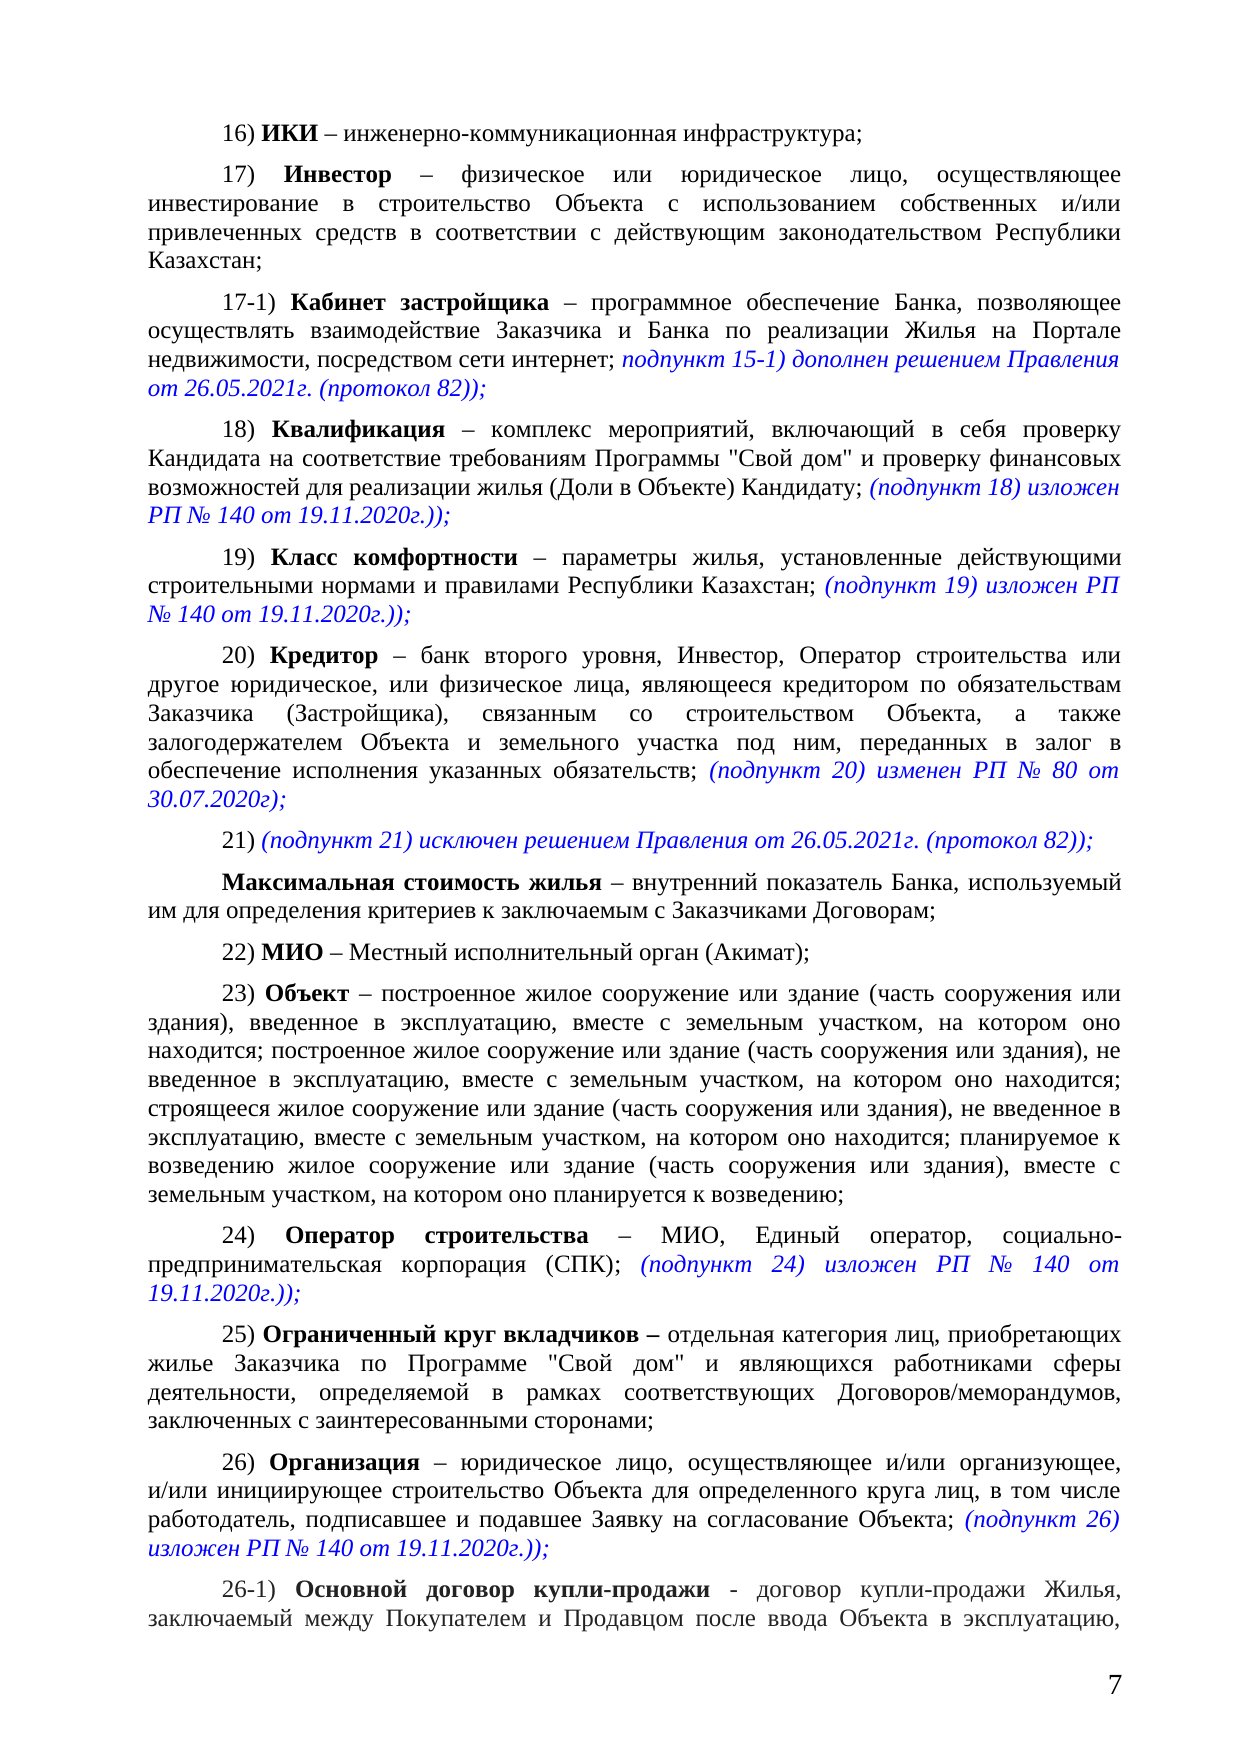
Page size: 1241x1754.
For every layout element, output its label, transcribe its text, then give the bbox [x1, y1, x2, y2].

text 23) Объект – построенное жилое сооружение или здание (часть сооружения или здания), введенное в эксплуатацию, вместе с земельным участком, на котором оно находится; построенное жилое сооружение или здание (часть сооружения или здания), не введенное в эксплуатацию, вместе с земельным участком, на котором оно находится; строящееся жилое сооружение или здание (часть сооружения или здания), не введенное в эксплуатацию, вместе с земельным участком, на котором оно находится; планируемое к возведению жилое сооружение или здание (часть сооружения или здания), вместе с земельным участком, на котором оно планируется к возведению; [148, 978, 1122, 1208]
text 18) Квалификация – комплекс мероприятий, включающий в себя проверку Кандидата на соответствие требованиям Программы "Свой дом" и проверку финансовых возможностей для реализации жилья (Доли в Объекте) Кандидату; (подпункт 18) изложен РП № 140 от 19.11.2020г.)); [148, 414, 1122, 529]
text 24) Оператор строительства – МИО, Единый оператор, социально-предпринимательская корпорация (СПК); (подпункт 24) изложен РП № 140 от 19.11.2020г.)); [148, 1221, 1122, 1307]
text 16) ИКИ – инженерно-коммуникационная инфраструктура; [148, 118, 1122, 147]
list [148, 1574, 1122, 1632]
text 22) МИО – Местный исполнительный орган (Акимат); [148, 937, 1122, 966]
list 21) (подпункт 21) исключен решением Правления от 26.05.2021г. (протокол 82)); [148, 826, 1122, 854]
text 17) Инвестор – физическое или юридическое лицо, осуществляющее инвестирование в строительство Объекта с использованием собственных и/или привлеченных средств в соответствии с действующим законодательством Республики Казахстан; [148, 159, 1122, 274]
text 19) Класс комфортности – параметры жилья, установленные действующими строительными нормами и правилами Республики Казахстан; (подпункт 19) изложен РП № 140 от 19.11.2020г.)); [148, 542, 1122, 628]
text Максимальная стоимость жилья – внутренний показатель Банка, используемый им для определения критериев к заключаемым с Заказчиками Договорам; [148, 867, 1122, 924]
text 25) Ограниченный круг вкладчиков – отдельная категория лиц, приобретающих жилье Заказчика по Программе "Свой дом" и являющихся работниками сферы деятельности, определяемой в рамках соответствующих Договоров/меморандумов, заключенных с заинтересованными сторонами; [148, 1319, 1122, 1434]
list 17-1) Кабинет застройщика – программное обеспечение Банка, позволяющее осуществлять взаимодействие Заказчика и Банка по реализации Жилья на Портале недвижимости, посредством сети интернет; подпункт 15-1) дополнен решением Правления от 26.05.2021г. (протокол 82)); [148, 287, 1122, 402]
text 20) Кредитор – банк второго уровня, Инвестор, Оператор строительства или другое юридическое, или физическое лица, являющееся кредитором по обязательствам Заказчика (Застройщика), связанным со строительством Объекта, а также залогодержателем Объекта и земельного участка под ним, переданных в залог в обеспечение исполнения указанных обязательств; (подпункт 20) изменен РП № 80 от 30.07.2020г); [148, 641, 1122, 813]
text 26) Организация – юридическое лицо, осуществляющее и/или организующее, и/или инициирующее строительство Объекта для определенного круга лиц, в том числе работодатель, подписавшее и подавшее Заявку на согласование Объекта; (подпункт 26) изложен РП № 140 от 19.11.2020г.)); [148, 1447, 1122, 1562]
